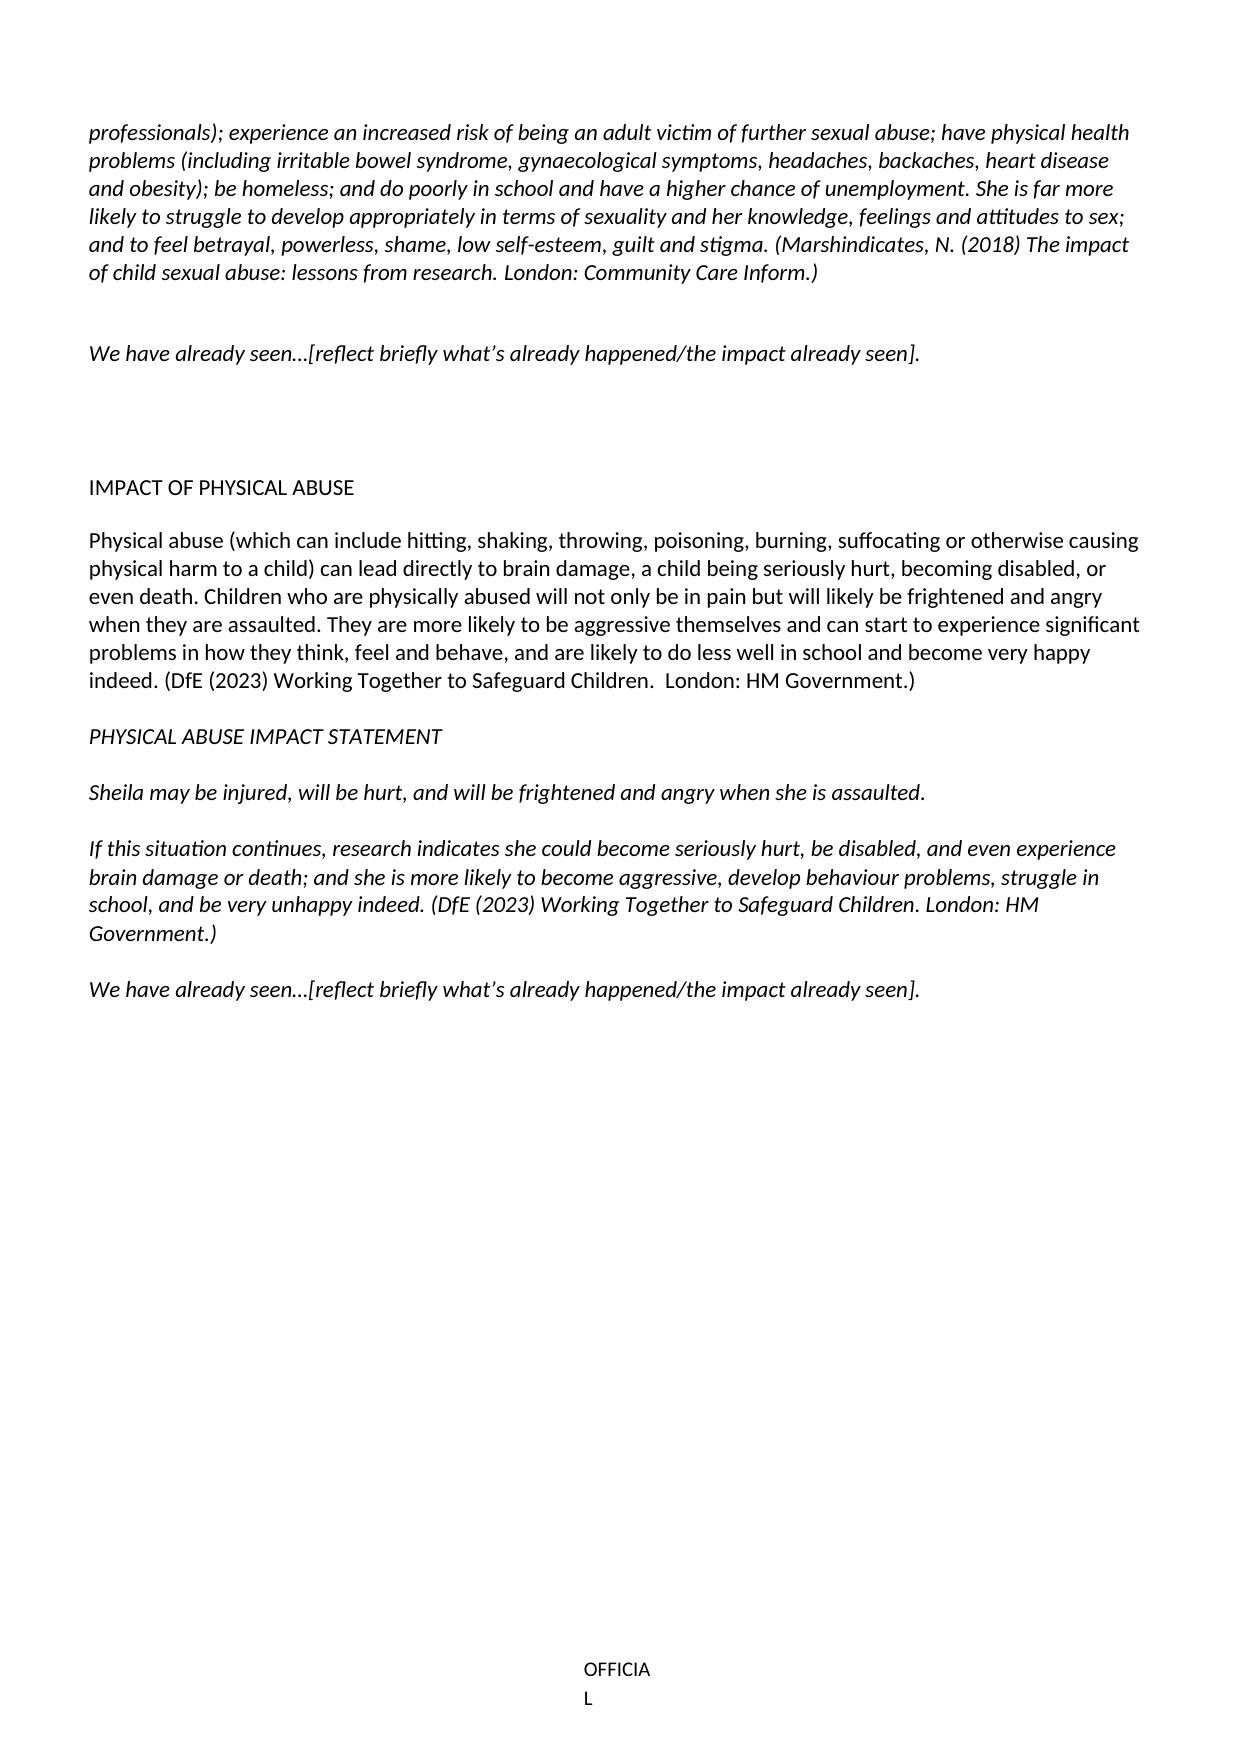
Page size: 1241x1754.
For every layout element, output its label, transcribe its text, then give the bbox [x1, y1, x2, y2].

text We have already seen…[reflect briefly what’s already happened/the impact already seen]. [89, 339, 1152, 367]
text PHYSICAL ABUSE IMPACT STATEMENT [89, 722, 1152, 751]
text If this situation continues, research indicates she could become seriously hurt, be disabled, and even experience brain damage or death; and she is more likely to become aggressive, develop behaviour problems, struggle in school, and be very unhappy indeed. (DfE (2023) Working Together to Safeguard Children. London: HM Government.) [89, 834, 1152, 947]
text Physical abuse (which can include hitting, shaking, throwing, poisoning, burning, suffocating or otherwise causing physical harm to a child) can lead directly to brain damage, a child being seriously hurt, becoming disabled, or even death. Children who are physically abused will not only be in pain but will likely be frightened and angry when they are assaulted. They are more likely to be aggressive themselves and can start to experience significant problems in how they think, feel and behave, and are likely to do less well in school and become very happy indeed. (DfE (2023) Working Together to Safeguard Children. London: HM Government.) [89, 526, 1152, 694]
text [89, 118, 1152, 286]
text IMPACT OF PHYSICAL ABUSE [89, 473, 1152, 501]
text Sheila may be injured, will be hurt, and will be frightened and angry when she is assaulted. [89, 778, 1152, 807]
text We have already seen…[reflect briefly what’s already happened/the impact already seen]. [89, 975, 1152, 1003]
